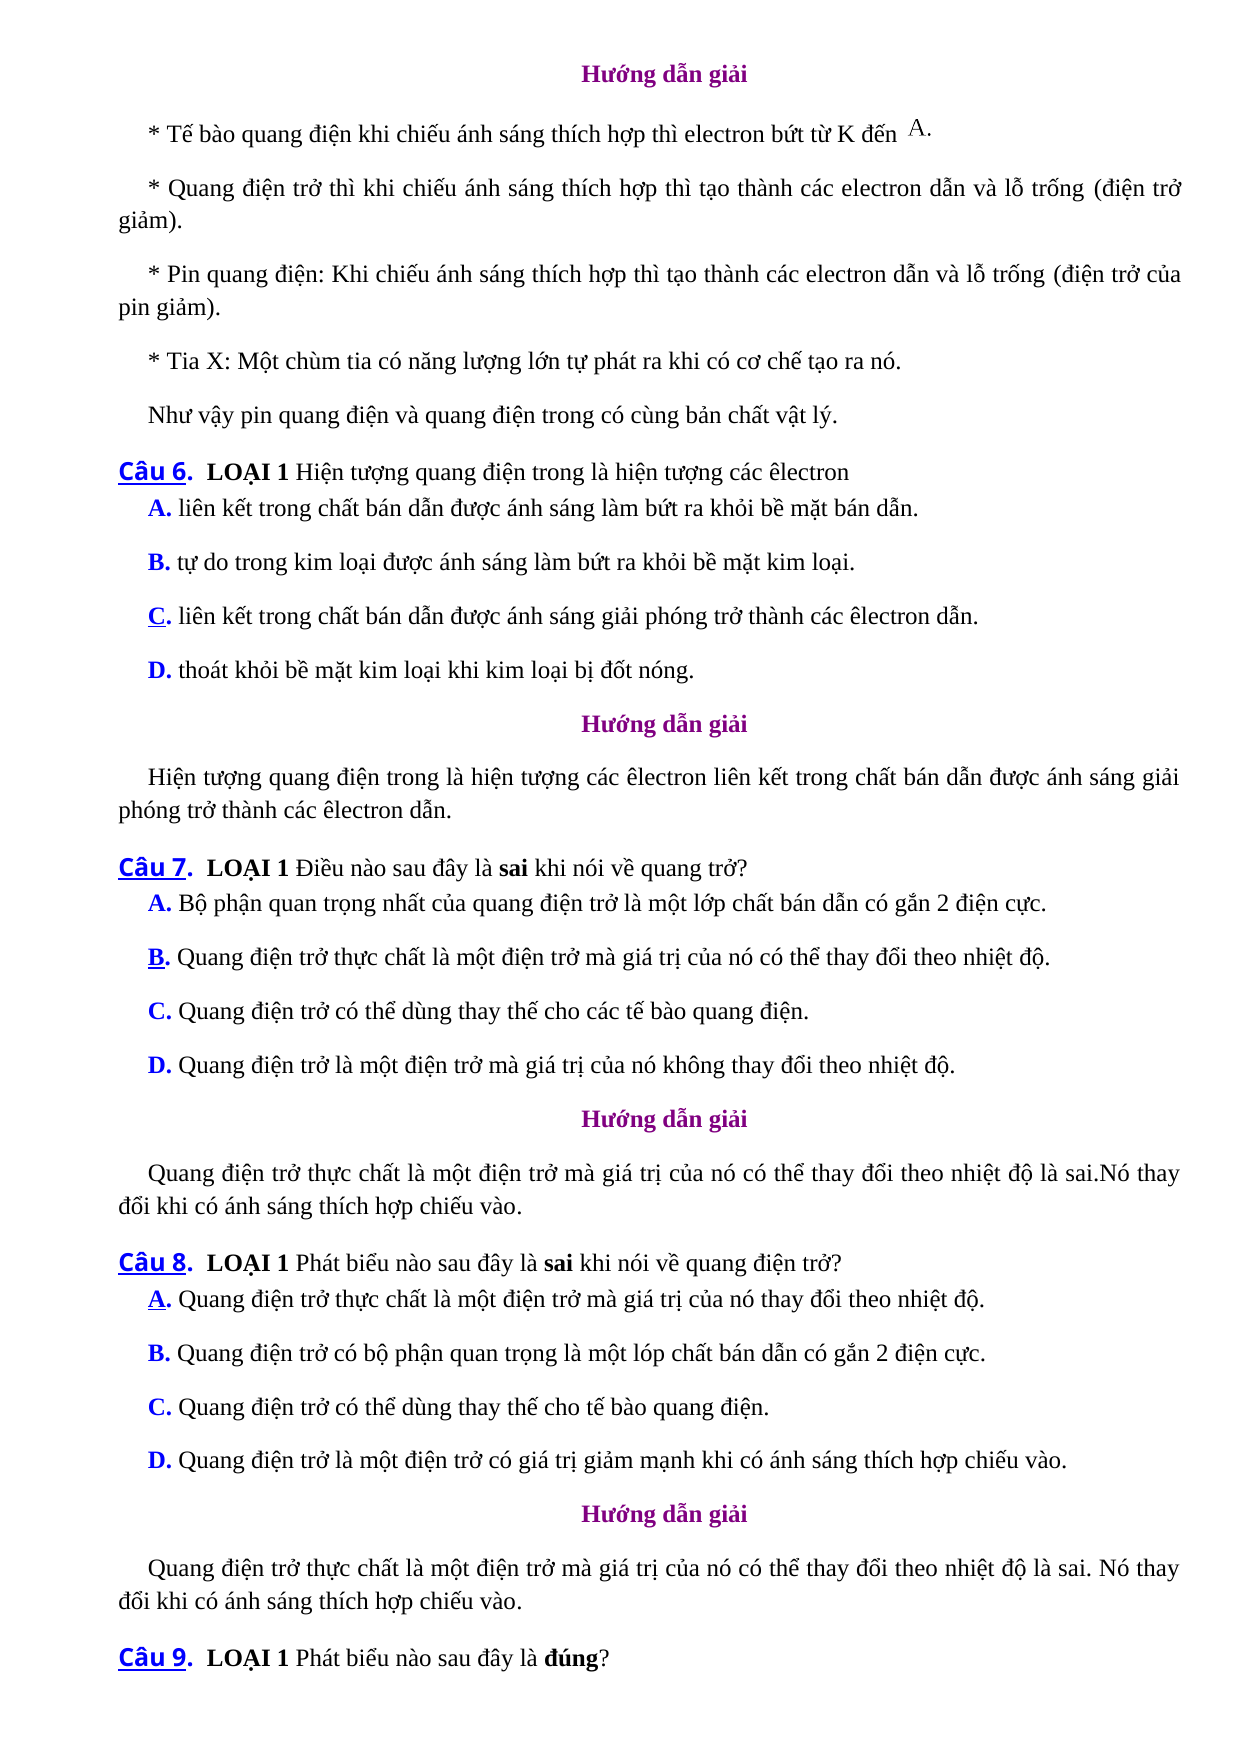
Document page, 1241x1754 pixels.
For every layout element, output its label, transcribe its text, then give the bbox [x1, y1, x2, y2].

text C. Quang điện trở có thể dùng thay thế cho các tế bào quang điện. [118, 996, 1181, 1025]
text D. thoát khỏi bề mặt kim loại khi kim loại bị đốt nóng. [118, 655, 1181, 683]
text * Tế bào quang điện khi chiếu ánh sáng thích hợp thì electron bứt từ K đến [118, 113, 1181, 147]
text D. Quang điện trở là một điện trở có giá trị giảm mạnh khi có ánh sáng thích hợp chiếu vào. [118, 1445, 1181, 1474]
text A. Bộ phận quan trọng nhất của quang điện trở là một lớp chất bán dẫn có gắn 2 điện cực. [118, 888, 1181, 917]
text C. Quang điện trở có thể dùng thay thế cho tế bào quang điện. [118, 1392, 1181, 1420]
text Hướng dẫn giải [118, 59, 1181, 88]
text Hướng dẫn giải [118, 709, 1181, 737]
text * Tia X: Một chùm tia có năng lượng lớn tự phát ra khi có cơ chế tạo ra nó. [118, 346, 1181, 375]
text * Quang điện trở thì khi chiếu ánh sáng thích hợp thì tạo thành các electron dẫn và lỗ trống (điện trở giảm). [118, 173, 1181, 234]
text Hướng dẫn giải [118, 1104, 1181, 1133]
text B. Quang điện trở thực chất là một điện trở mà giá trị của nó có thể thay đổi theo nhiệt độ. [118, 942, 1181, 971]
text D. Quang điện trở là một điện trở mà giá trị của nó không thay đổi theo nhiệt độ. [118, 1050, 1181, 1079]
text Hướng dẫn giải [118, 1499, 1181, 1528]
text Quang điện trở thực chất là một điện trở mà giá trị của nó có thể thay đổi theo nhiệt độ là sai.Nó thay đổi khi có ánh sáng thích hợp chiếu vào. [118, 1158, 1181, 1219]
text B. Quang điện trở có bộ phận quan trọng là một lóp chất bán dẫn có gắn 2 điện cực. [118, 1338, 1181, 1366]
text * Pin quang điện: Khi chiếu ánh sáng thích hợp thì tạo thành các electron dẫn và lỗ trống (điện trở của pin giảm). [118, 259, 1181, 321]
text Câu 8. LOẠI 1 Phát biểu nào sau đây là sai khi nói về quang điện trở? [118, 1245, 1181, 1279]
text Như vậy pin quang điện và quang điện trong có cùng bản chất vật lý. [118, 400, 1181, 429]
text C. liên kết trong chất bán dẫn được ánh sáng giải phóng trở thành các êlectron dẫn. [118, 601, 1181, 630]
text Quang điện trở thực chất là một điện trở mà giá trị của nó có thể thay đổi theo nhiệt độ là sai. Nó thay đổi khi có ánh sáng thích hợp chiếu vào. [118, 1553, 1181, 1615]
text B. tự do trong kim loại được ánh sáng làm bứt ra khỏi bề mặt kim loại. [118, 547, 1181, 576]
text Câu 9. LOẠI 1 Phát biểu nào sau đây là đúng? [118, 1640, 1181, 1674]
text A. Quang điện trở thực chất là một điện trở mà giá trị của nó thay đổi theo nhiệt độ. [118, 1284, 1181, 1313]
text Câu 7. LOẠI 1 Điều nào sau đây là sai khi nói về quang trở? [118, 849, 1181, 883]
text Câu 6. LOẠI 1 Hiện tượng quang điện trong là hiện tượng các êlectron [118, 454, 1181, 488]
text A. liên kết trong chất bán dẫn được ánh sáng làm bứt ra khỏi bề mặt bán dẫn. [118, 493, 1181, 522]
text Hiện tượng quang điện trong là hiện tượng các êlectron liên kết trong chất bán dẫn được ánh sáng giải phóng trở thành các êlectron dẫn. [118, 762, 1181, 824]
